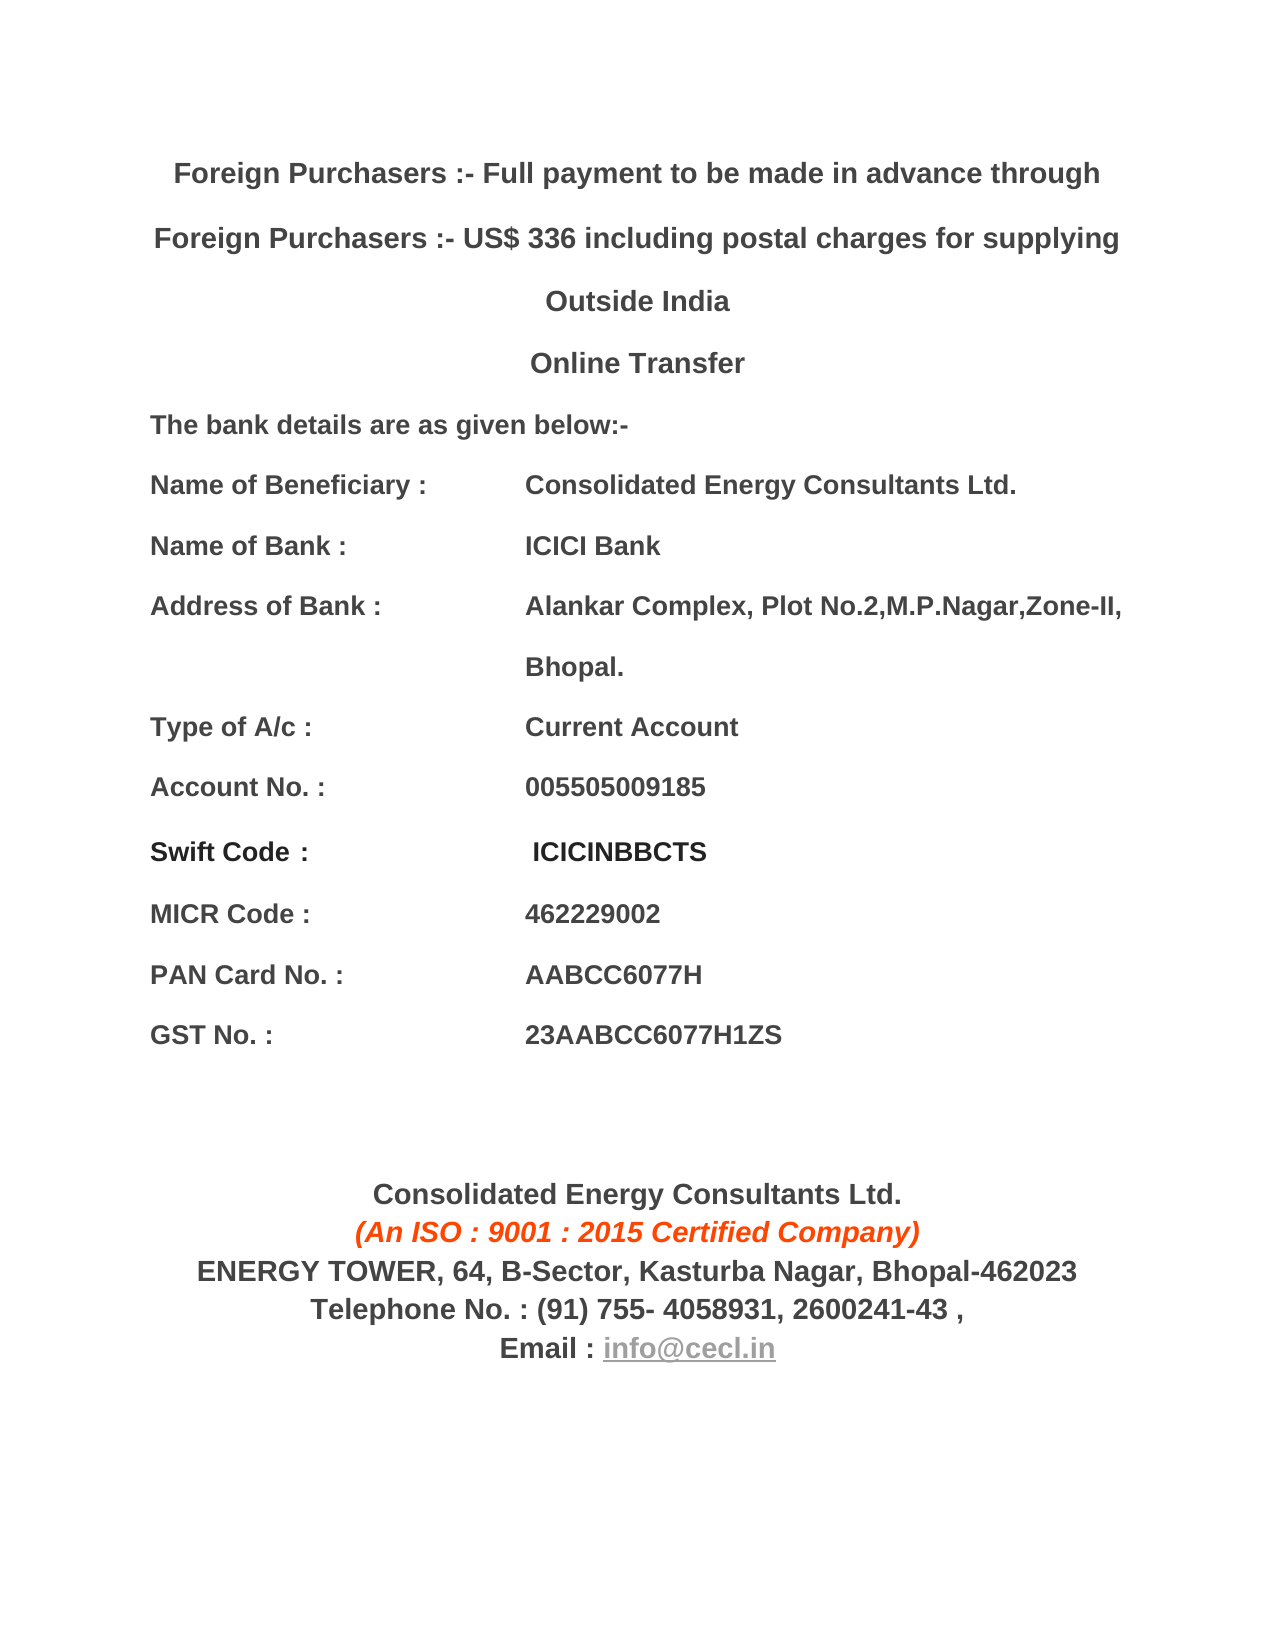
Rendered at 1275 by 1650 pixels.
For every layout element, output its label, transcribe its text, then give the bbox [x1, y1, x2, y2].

text GST No. : 23AABCC6077H1ZS [150, 1019, 1125, 1051]
text Account No. : 005505009185 [150, 771, 1125, 803]
text MICR Code : 462229002 [150, 898, 1125, 930]
text The bank details are as given below:- [150, 409, 1125, 440]
text Type of A/c : Current Account [150, 711, 1125, 742]
text Name of Bank : ICICI Bank [150, 530, 1125, 561]
text Outside India [150, 283, 1125, 317]
text Bhopal. [150, 651, 1125, 682]
text Foreign Purchasers :- US$ 336 including postal charges for supplying [150, 221, 1125, 254]
text Foreign Purchasers :- Full payment to be made in advance through [150, 150, 1125, 192]
text Name of Beneficiary : Consolidated Energy Consultants Ltd. [150, 469, 1125, 501]
text Swift Code : ICICINBBCTS [150, 832, 1125, 869]
text Address of Bank : Alankar Complex, Plot No.2,M.P.Nagar,Zone-II, [150, 590, 1125, 621]
text Online Transfer [150, 346, 1125, 380]
text Consolidated Energy Consultants Ltd. (An ISO : 9001 : 2015 Certified Company) ENERGY TOWER, 64, B-Sector, Kasturba Nagar, Bhopal-462023 Telephone No. : (91) 755- 4058931, 2600241-43 , Email : info@cecl.in [150, 1177, 1125, 1364]
text PAN Card No. : AABCC6077H [150, 959, 1125, 990]
